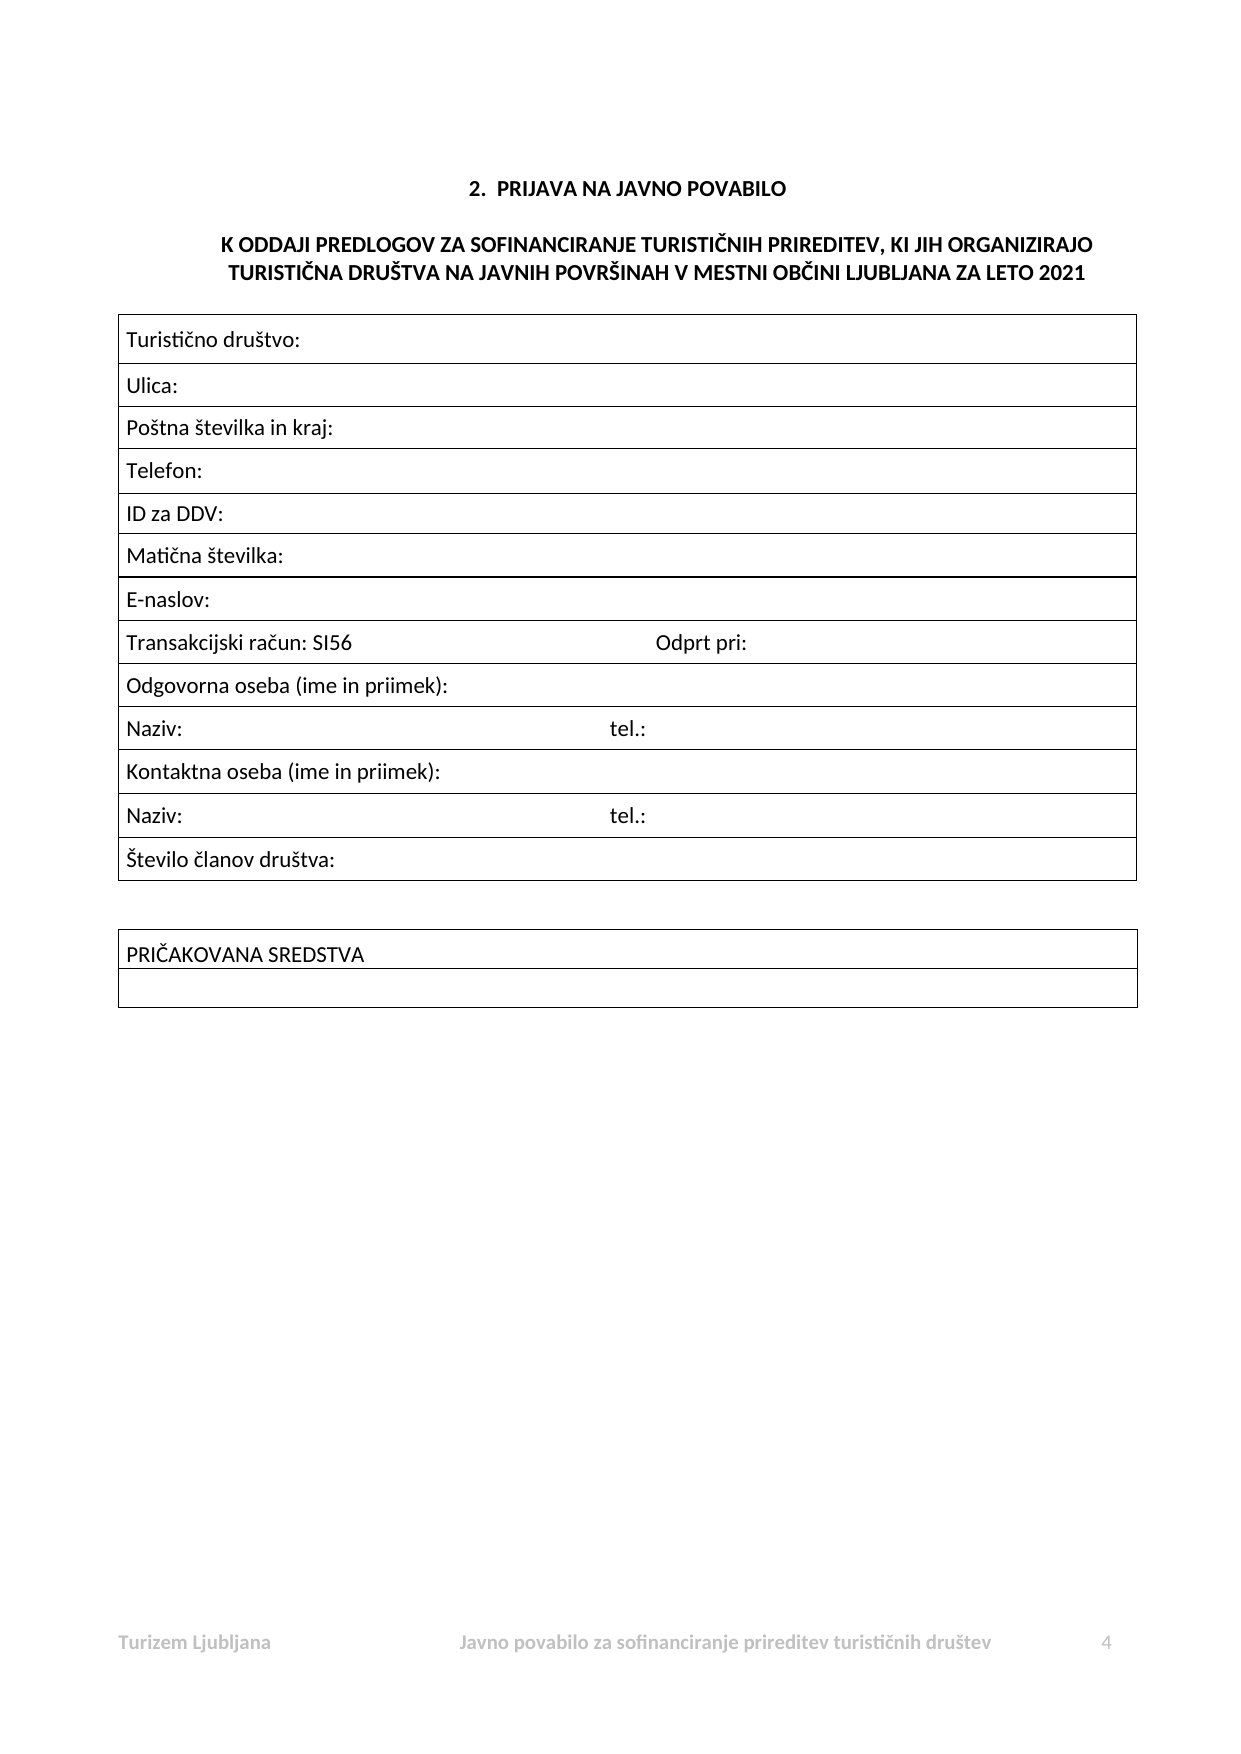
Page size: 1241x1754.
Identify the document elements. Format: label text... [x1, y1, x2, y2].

table_cell E-naslov: [119, 578, 1136, 620]
text 2. PRIJAVA NA JAVNO POVABILO [118, 174, 1137, 202]
text K ODDAJI PREDLOGOV ZA SOFINANCIRANJE TURISTIČNIH PRIREDITEV, KI JIH ORGANIZIRAJO TURISTIČNA DRUŠTVA NA JAVNIH POVRŠINAH V MESTNI OBČINI LJUBLJANA ZA LETO 2021 [177, 230, 1137, 286]
table_cell Naziv: tel.: [119, 707, 1136, 749]
table_header PRIČAKOVANA SREDSTVA [119, 930, 1137, 968]
table_cell Odgovorna oseba (ime in priimek): [119, 664, 1136, 706]
table_cell Kontaktna oseba (ime in priimek): [119, 750, 1136, 793]
table_cell Naziv: tel.: [119, 794, 1136, 837]
table_cell Ulica: [119, 364, 1136, 406]
table_cell Telefon: [119, 449, 1136, 492]
table_cell ID za DDV: [119, 494, 1136, 533]
table_cell Matična številka: [119, 534, 1136, 576]
table_cell [119, 969, 1137, 1007]
table_cell Število članov društva: [119, 838, 1136, 880]
table_cell Transakcijski račun: SI56 Odprt pri: [119, 621, 1136, 663]
table_cell Poštna številka in kraj: [119, 407, 1136, 448]
table_header Turistično društvo: [119, 315, 1136, 363]
